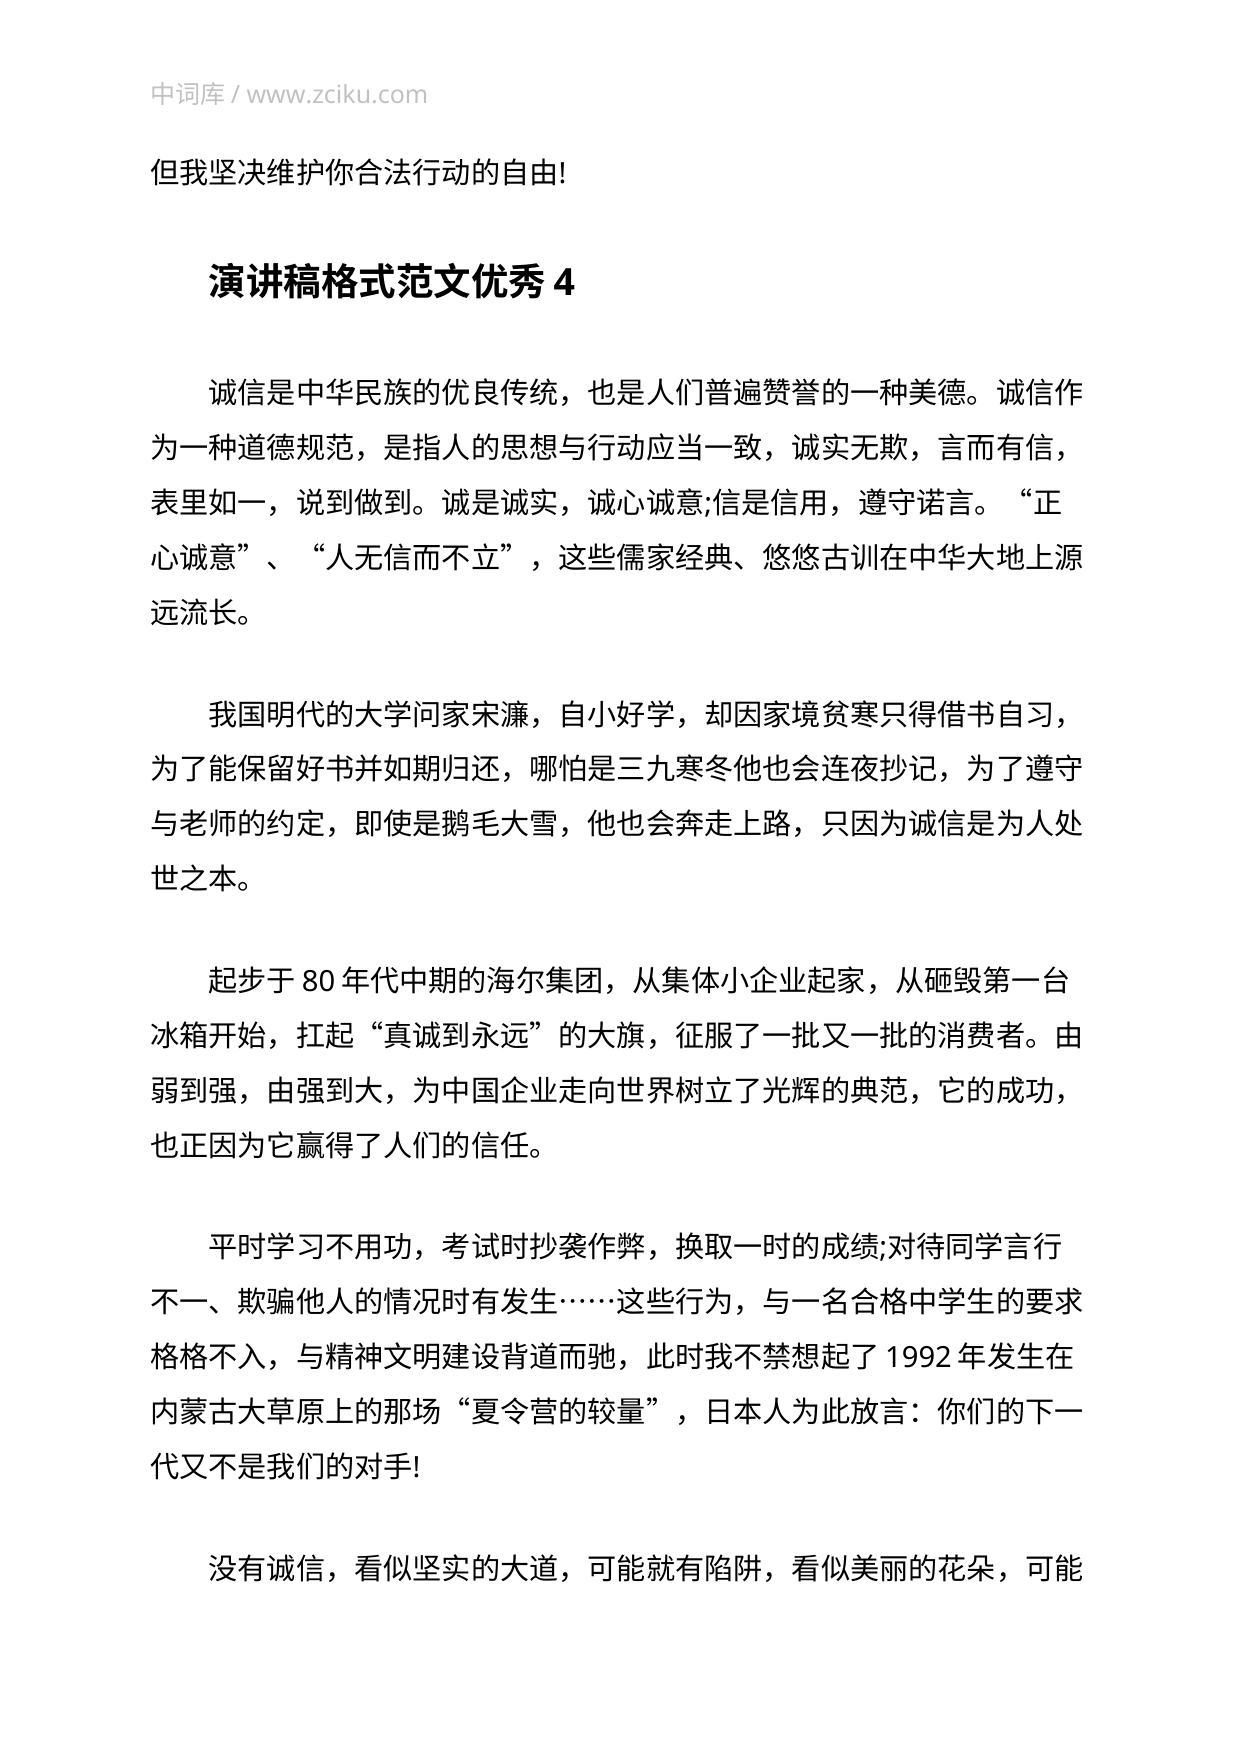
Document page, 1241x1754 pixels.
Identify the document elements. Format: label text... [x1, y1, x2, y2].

text 我国明代的大学问家宋濂，自小好学，却因家境贫寒只得借书自习，为了能保留好书并如期归还，哪怕是三九寒冬他也会连夜抄记，为了遵守与老师的约定，即使是鹅毛大雪，他也会奔走上路，只因为诚信是为人处世之本。 [150, 691, 1090, 898]
text 演讲稿格式范文优秀4 [150, 252, 1090, 306]
text 起步于80年代中期的海尔集团，从集体小企业起家，从砸毁第一台冰箱开始，扛起“真诚到永远”的大旗，征服了一批又一批的消费者。由弱到强，由强到大，为中国企业走向世界树立了光辉的典范，它的成功，也正因为它赢得了人们的信任。 [150, 957, 1090, 1164]
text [150, 150, 1090, 192]
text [150, 1546, 1090, 1588]
text 诚信是中华民族的优良传统，也是人们普遍赞誉的一种美德。诚信作为一种道德规范，是指人的思想与行动应当一致，诚实无欺，言而有信，表里如一，说到做到。诚是诚实，诚心诚意;信是信用，遵守诺言。“正心诚意”、“人无信而不立”，这些儒家经典、悠悠古训在中华大地上源远流长。 [150, 369, 1090, 632]
text 平时学习不用功，考试时抄袭作弊，换取一时的成绩;对待同学言行不一、欺骗他人的情况时有发生……这些行为，与一名合格中学生的要求格格不入，与精神文明建设背道而驰，此时我不禁想起了1992年发生在内蒙古大草原上的那场“夏令营的较量”，日本人为此放言：你们的下一代又不是我们的对手! [150, 1224, 1090, 1486]
